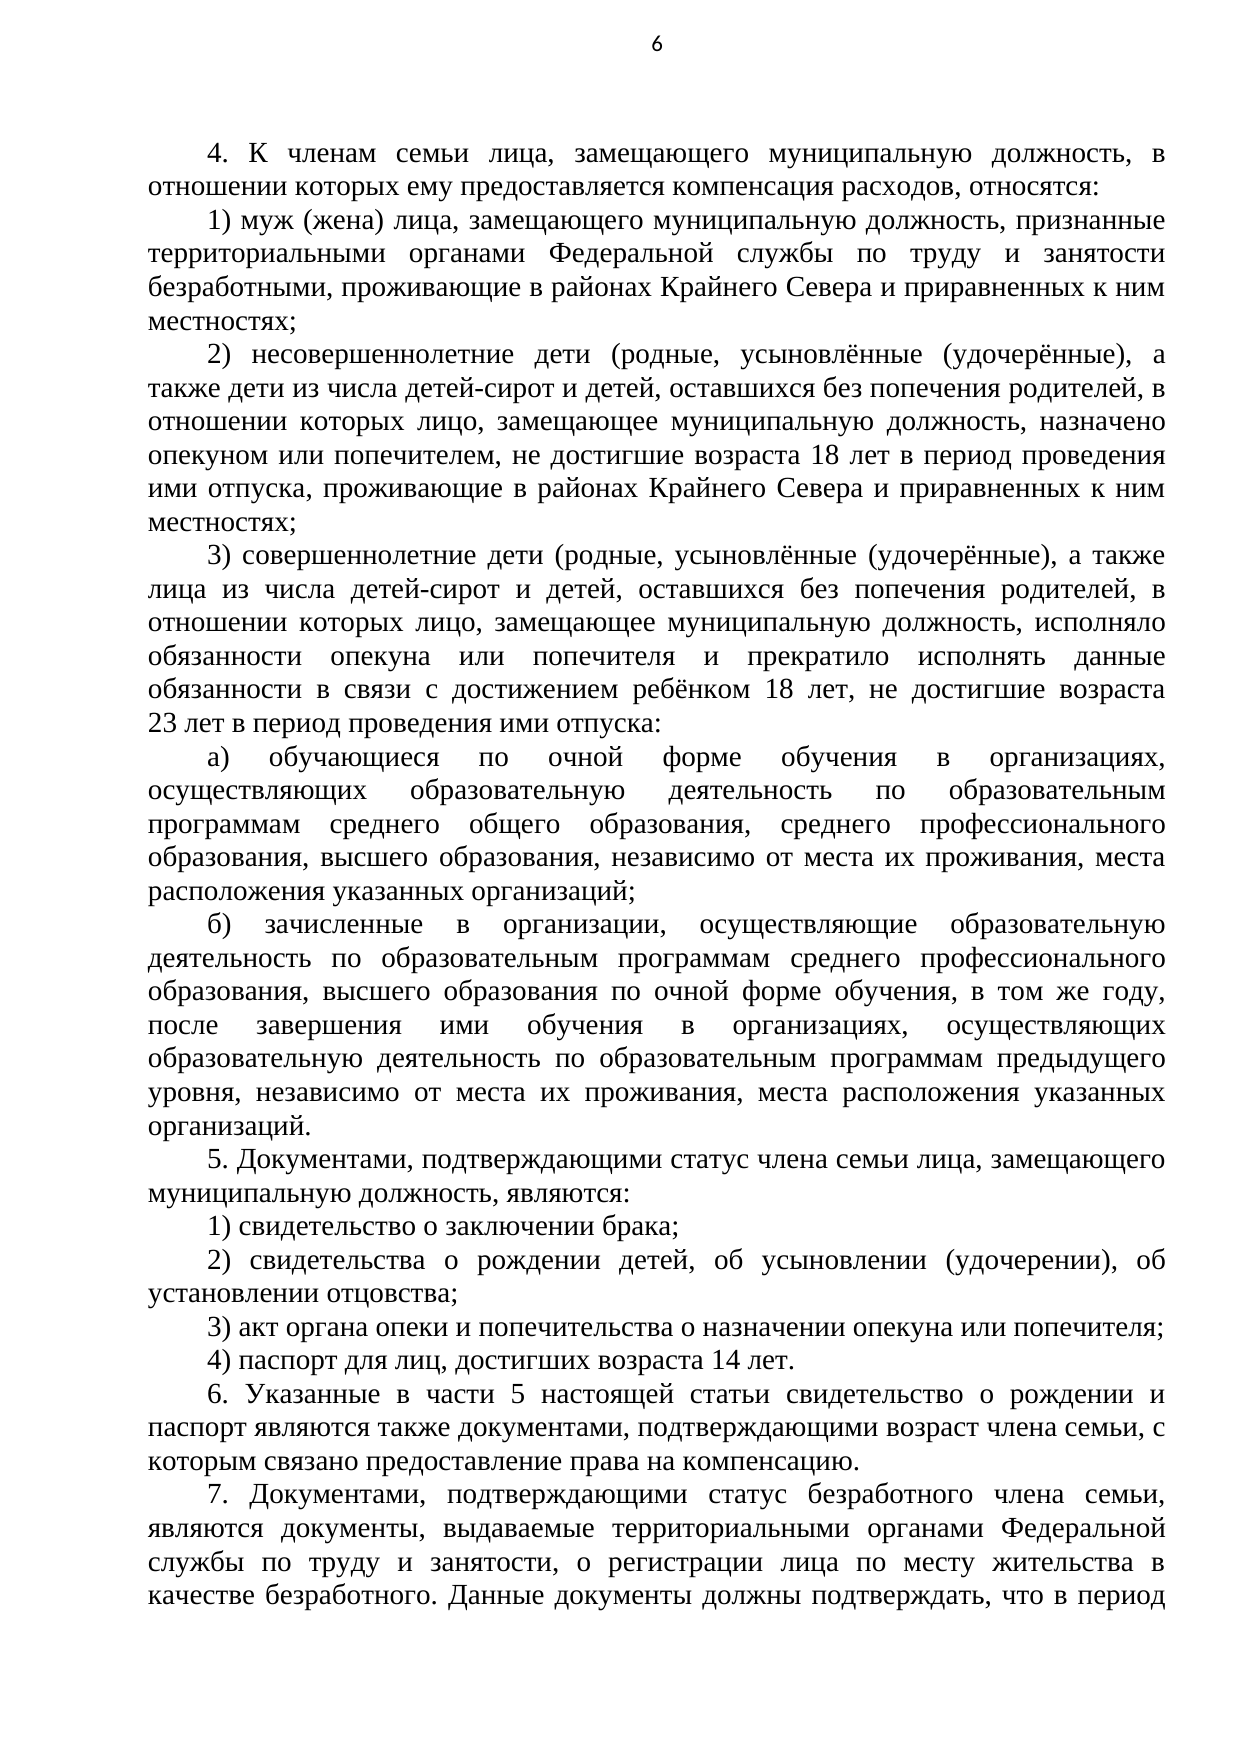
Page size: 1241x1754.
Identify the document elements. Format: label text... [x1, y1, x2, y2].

text 5. Документами, подтверждающими статус члена семьи лица, замещающего муниципальную должность, являются: [148, 1141, 1166, 1208]
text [148, 1477, 1166, 1611]
text 3) совершеннолетние дети (родные, усыновлённые (удочерённые), а также лица из числа детей-сирот и детей, оставшихся без попечения родителей, в отношении которых лицо, замещающее муниципальную должность, исполняло обязанности опекуна или попечителя и прекратило исполнять данные обязанности в связи с достижением ребёнком 18 лет, не достигшие возраста 23 лет в период проведения ими отпуска: [148, 537, 1166, 739]
text 3) акт органа опеки и попечительства о назначении опекуна или попечителя; [148, 1309, 1166, 1342]
text 4) паспорт для лиц, достигших возраста 14 лет. [148, 1342, 1166, 1376]
text 6. Указанные в части 5 настоящей статьи свидетельство о рождении и паспорт являются также документами, подтверждающими возраст члена семьи, с которым связано предоставление права на компенсацию. [148, 1376, 1166, 1477]
text 2) несовершеннолетние дети (родные, усыновлённые (удочерённые), а также дети из числа детей-сирот и детей, оставшихся без попечения родителей, в отношении которых лицо, замещающее муниципальную должность, назначено опекуном или попечителем, не достигшие возраста 18 лет в период проведения ими отпуска, проживающие в районах Крайнего Севера и приравненных к ним местностях; [148, 336, 1166, 537]
text б) зачисленные в организации, осуществляющие образовательную деятельность по образовательным программам среднего профессионального образования, высшего образования по очной форме обучения, в том же году, после завершения ими обучения в организациях, осуществляющих образовательную деятельность по образовательным программам предыдущего уровня, независимо от места их проживания, места расположения указанных организаций. [148, 906, 1166, 1141]
text а) обучающиеся по очной форме обучения в организациях, осуществляющих образовательную деятельность по образовательным программам среднего общего образования, среднего профессионального образования, высшего образования, независимо от места их проживания, места расположения указанных организаций; [148, 739, 1166, 906]
text 4. К членам семьи лица, замещающего муниципальную должность, в отношении которых ему предоставляется компенсация расходов, относятся: [148, 135, 1166, 202]
text 2) свидетельства о рождении детей, об усыновлении (удочерении), об установлении отцовства; [148, 1242, 1166, 1309]
text 1) муж (жена) лица, замещающего муниципальную должность, признанные территориальными органами Федеральной службы по труду и занятости безработными, проживающие в районах Крайнего Севера и приравненных к ним местностях; [148, 202, 1166, 336]
text 1) свидетельство о заключении брака; [148, 1208, 1166, 1242]
